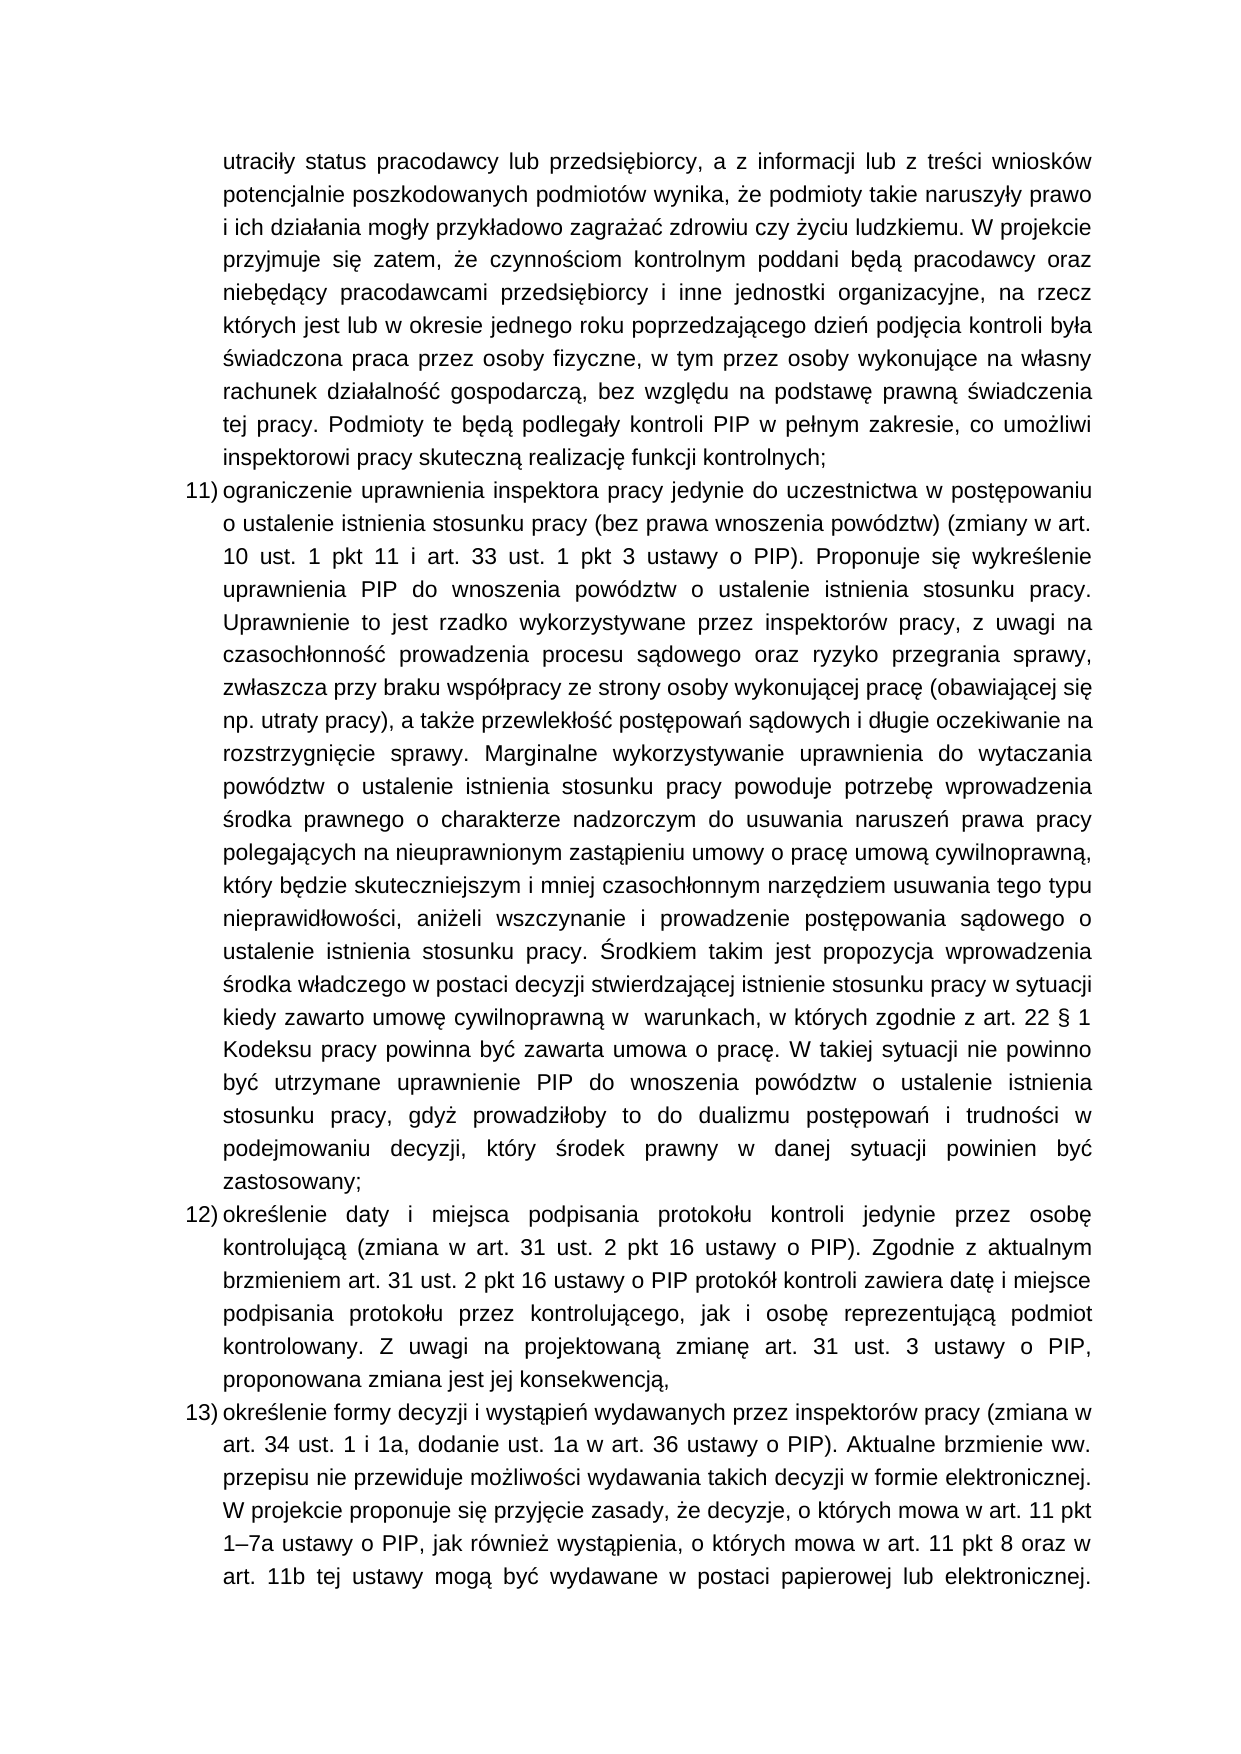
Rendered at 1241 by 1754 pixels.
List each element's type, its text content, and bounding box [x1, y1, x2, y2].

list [185, 1398, 1093, 1589]
list ograniczenie uprawnienia inspektora pracy jedynie do uczestnictwa w postępowaniu o ustalenie istnienia stosunku pracy (bez prawa wnoszenia powództw) (zmiany w art. 10 ust. 1 pkt 11 i art. 33 ust. 1 pkt 3 ustawy o PIP). Proponuje się wykreślenie uprawnienia PIP do wnoszenia powództw o ustalenie istnienia stosunku pracy. Uprawnienie to jest rzadko wykorzystywane przez inspektorów pracy, z uwagi na czasochłonność prowadzenia procesu sądowego oraz ryzyko przegrania sprawy, zwłaszcza przy braku współpracy ze strony osoby wykonującej pracę (obawiającej się np. utraty pracy), a także przewlekłość postępowań sądowych i długie oczekiwanie na rozstrzygnięcie sprawy. Marginalne wykorzystywanie uprawnienia do wytaczania powództw o ustalenie istnienia stosunku pracy powoduje potrzebę wprowadzenia środka prawnego o charakterze nadzorczym do usuwania naruszeń prawa pracy polegających na nieuprawnionym zastąpieniu umowy o pracę umową cywilnoprawną, który będzie skuteczniejszym i mniej czasochłonnym narzędziem usuwania tego typu nieprawidłowości, aniżeli wszczynanie i prowadzenie postępowania sądowego o ustalenie istnienia stosunku pracy. Środkiem takim jest propozycja wprowadzenia środka władczego w postaci decyzji stwierdzającej istnienie stosunku pracy w sytuacji kiedy zawarto umowę cywilnoprawną w warunkach, w których zgodnie z art. 22 § 1 Kodeksu pracy powinna być zawarta umowa o pracę. W takiej sytuacji nie powinno być utrzymane uprawnienie PIP do wnoszenia powództw o ustalenie istnienia stosunku pracy, gdyż prowadziłoby to do dualizmu postępowań i trudności w podejmowaniu decyzji, który środek prawny w danej sytuacji powinien być zastosowany; [185, 477, 1093, 1194]
list określenie daty i miejsca podpisania protokołu kontroli jedynie przez osobę kontrolującą (zmiana w art. 31 ust. 2 pkt 16 ustawy o PIP). Zgodnie z aktualnym brzmieniem art. 31 ust. 2 pkt 16 ustawy o PIP protokół kontroli zawiera datę i miejsce podpisania protokołu przez kontrolującego, jak i osobę reprezentującą podmiot kontrolowany. Z uwagi na projektowaną zmianę art. 31 ust. 3 ustawy o PIP, proponowana zmiana jest jej konsekwencją, [185, 1201, 1093, 1392]
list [185, 148, 1093, 470]
